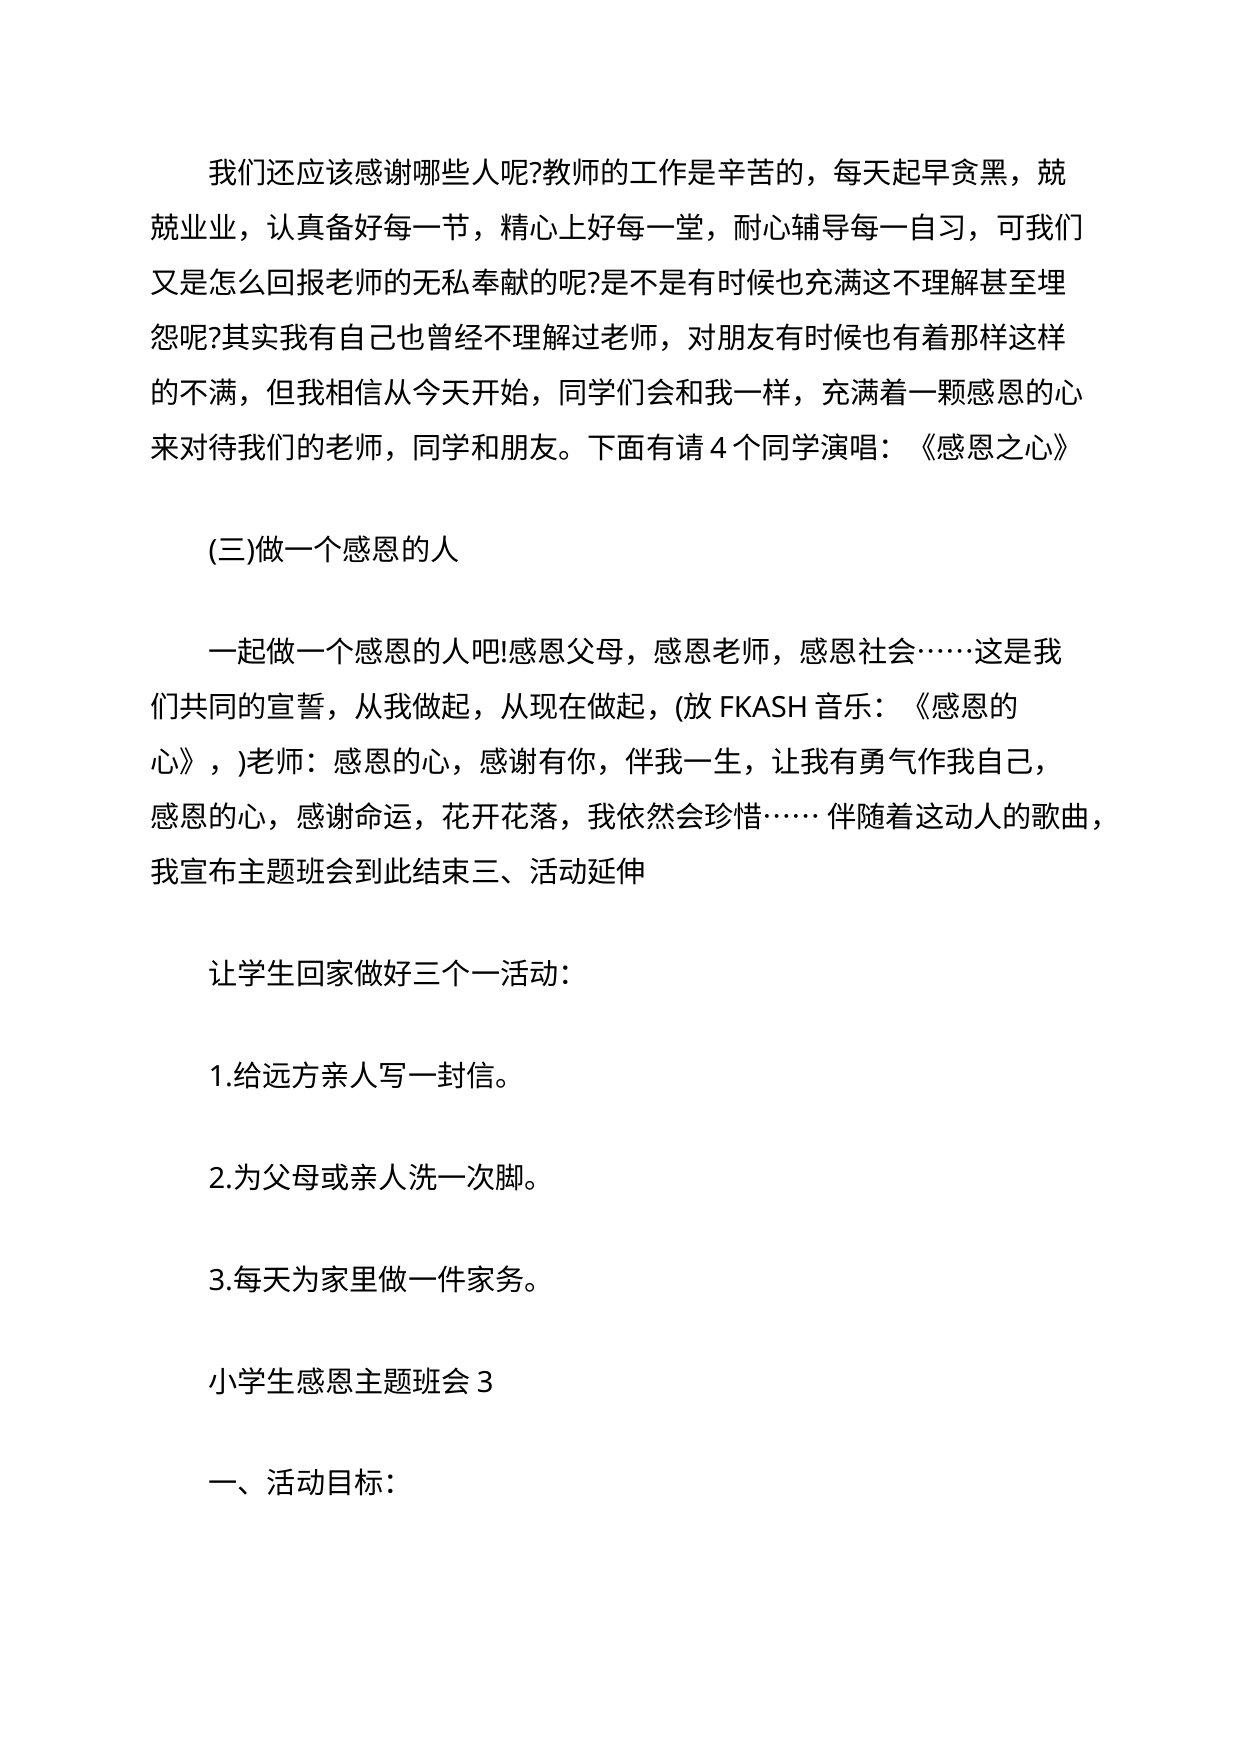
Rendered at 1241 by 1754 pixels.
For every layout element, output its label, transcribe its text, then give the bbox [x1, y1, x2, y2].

text 一起做一个感恩的人吧!感恩父母，感恩老师，感恩社会……这是我们共同的宣誓，从我做起，从现在做起，(放FKASH音乐：《感恩的心》，)老师：感恩的心，感谢有你，伴我一生，让我有勇气作我自己，感恩的心，感谢命运，花开花落，我依然会珍惜…… 伴随着这动人的歌曲，我宣布主题班会到此结束三、活动延伸 [150, 629, 1090, 891]
text 一、活动目标： [150, 1460, 1090, 1502]
text 2.为父母或亲人洗一次脚。 [150, 1154, 1090, 1197]
text 1.给远方亲人写一封信。 [150, 1052, 1090, 1094]
text 小学生感恩主题班会3 [150, 1358, 1090, 1401]
text 3.每天为家里做一件家务。 [150, 1256, 1090, 1298]
text (三)做一个感恩的人 [150, 527, 1090, 569]
text 让学生回家做好三个一活动： [150, 950, 1090, 993]
text 我们还应该感谢哪些人呢?教师的工作是辛苦的，每天起早贪黑，兢兢业业，认真备好每一节，精心上好每一堂，耐心辅导每一自习，可我们又是怎么回报老师的无私奉献的呢?是不是有时候也充满这不理解甚至埋怨呢?其实我有自己也曾经不理解过老师，对朋友有时候也有着那样这样的不满，但我相信从今天开始，同学们会和我一样，充满着一颗感恩的心来对待我们的老师，同学和朋友。下面有请4个同学演唱：《感恩之心》 [150, 150, 1090, 467]
